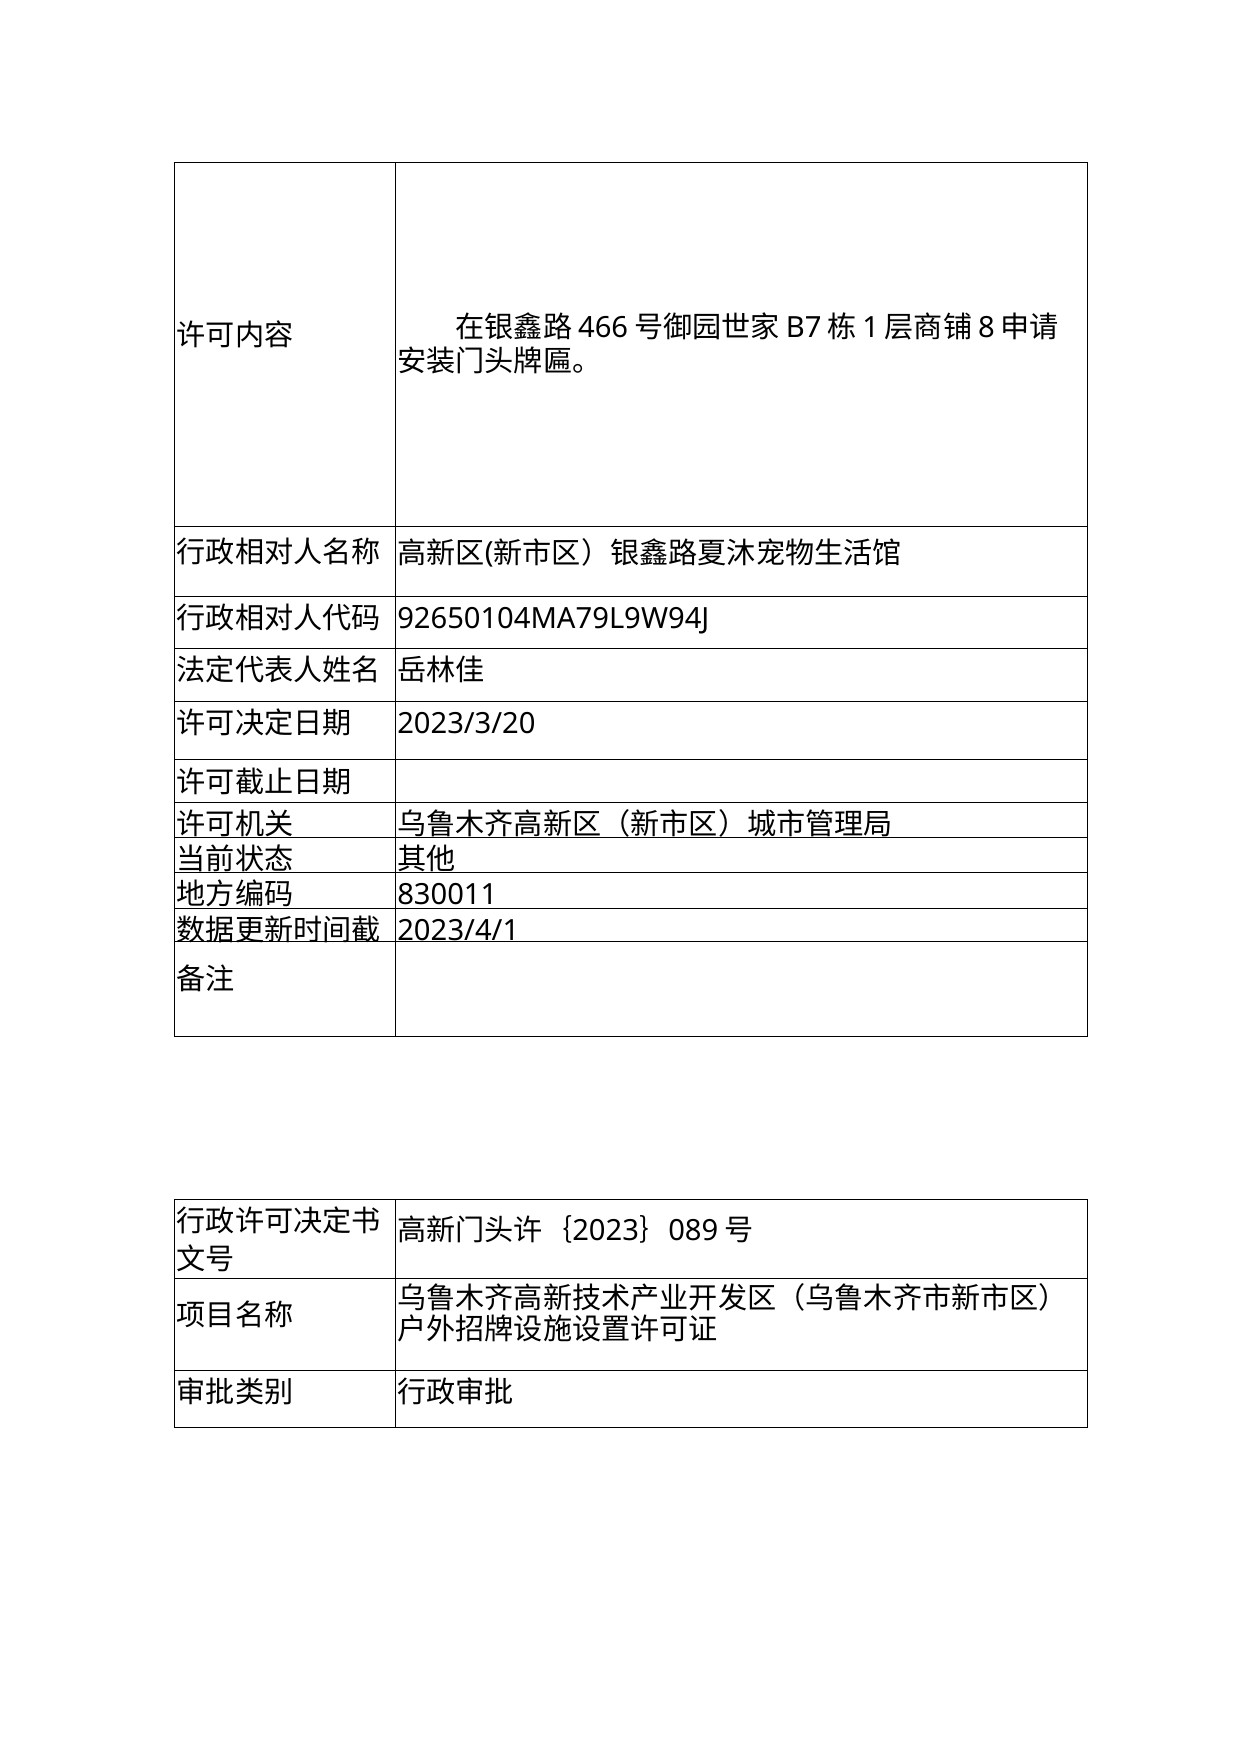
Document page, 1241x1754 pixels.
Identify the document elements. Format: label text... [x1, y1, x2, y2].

table_cell 许可机关 [175, 803, 395, 837]
table_cell 2023/3/20 [396, 702, 1087, 759]
table_header 高新门头许｛2023｝089号 [396, 1200, 1087, 1278]
table_cell 地方编码 [175, 873, 395, 908]
table_cell 数据更新时间截止 [175, 909, 395, 941]
table_cell 2023/4/1 [396, 909, 1087, 941]
table_cell 项目名称 [175, 1279, 395, 1370]
table_cell 许可截止日期 [175, 760, 395, 802]
table_cell 乌鲁木齐高新区（新市区）城市管理局 [396, 803, 1087, 837]
table_cell 法定代表人姓名 [175, 649, 395, 701]
table_cell 岳林佳 [396, 649, 1087, 701]
table_cell 当前状态 [175, 838, 395, 872]
table_cell 在银鑫路466号御园世家B7栋1层商铺8申请安装门头牌匾。 [396, 163, 1087, 526]
table_cell 审批类别 [175, 1371, 395, 1427]
table_cell 行政相对人代码 [175, 597, 395, 648]
table_cell 高新区(新市区）银鑫路夏沐宠物生活馆 [396, 527, 1087, 596]
table_cell [396, 760, 1087, 802]
table_cell 许可决定日期 [175, 702, 395, 759]
table_cell 行政审批 [396, 1371, 1087, 1427]
table_cell 备注 [175, 942, 395, 1036]
table_cell 行政相对人名称 [175, 527, 395, 596]
table_cell 830011 [396, 873, 1087, 908]
table_cell [396, 942, 1087, 1036]
table_cell 其他 [396, 838, 1087, 872]
table_cell 许可内容 [175, 163, 395, 526]
table_cell 乌鲁木齐高新技术产业开发区（乌鲁木齐市新市区）户外招牌设施设置许可证 [396, 1279, 1087, 1370]
table_cell 92650104MA79L9W94J [396, 597, 1087, 648]
table_header 行政许可决定书文号 [175, 1200, 395, 1278]
